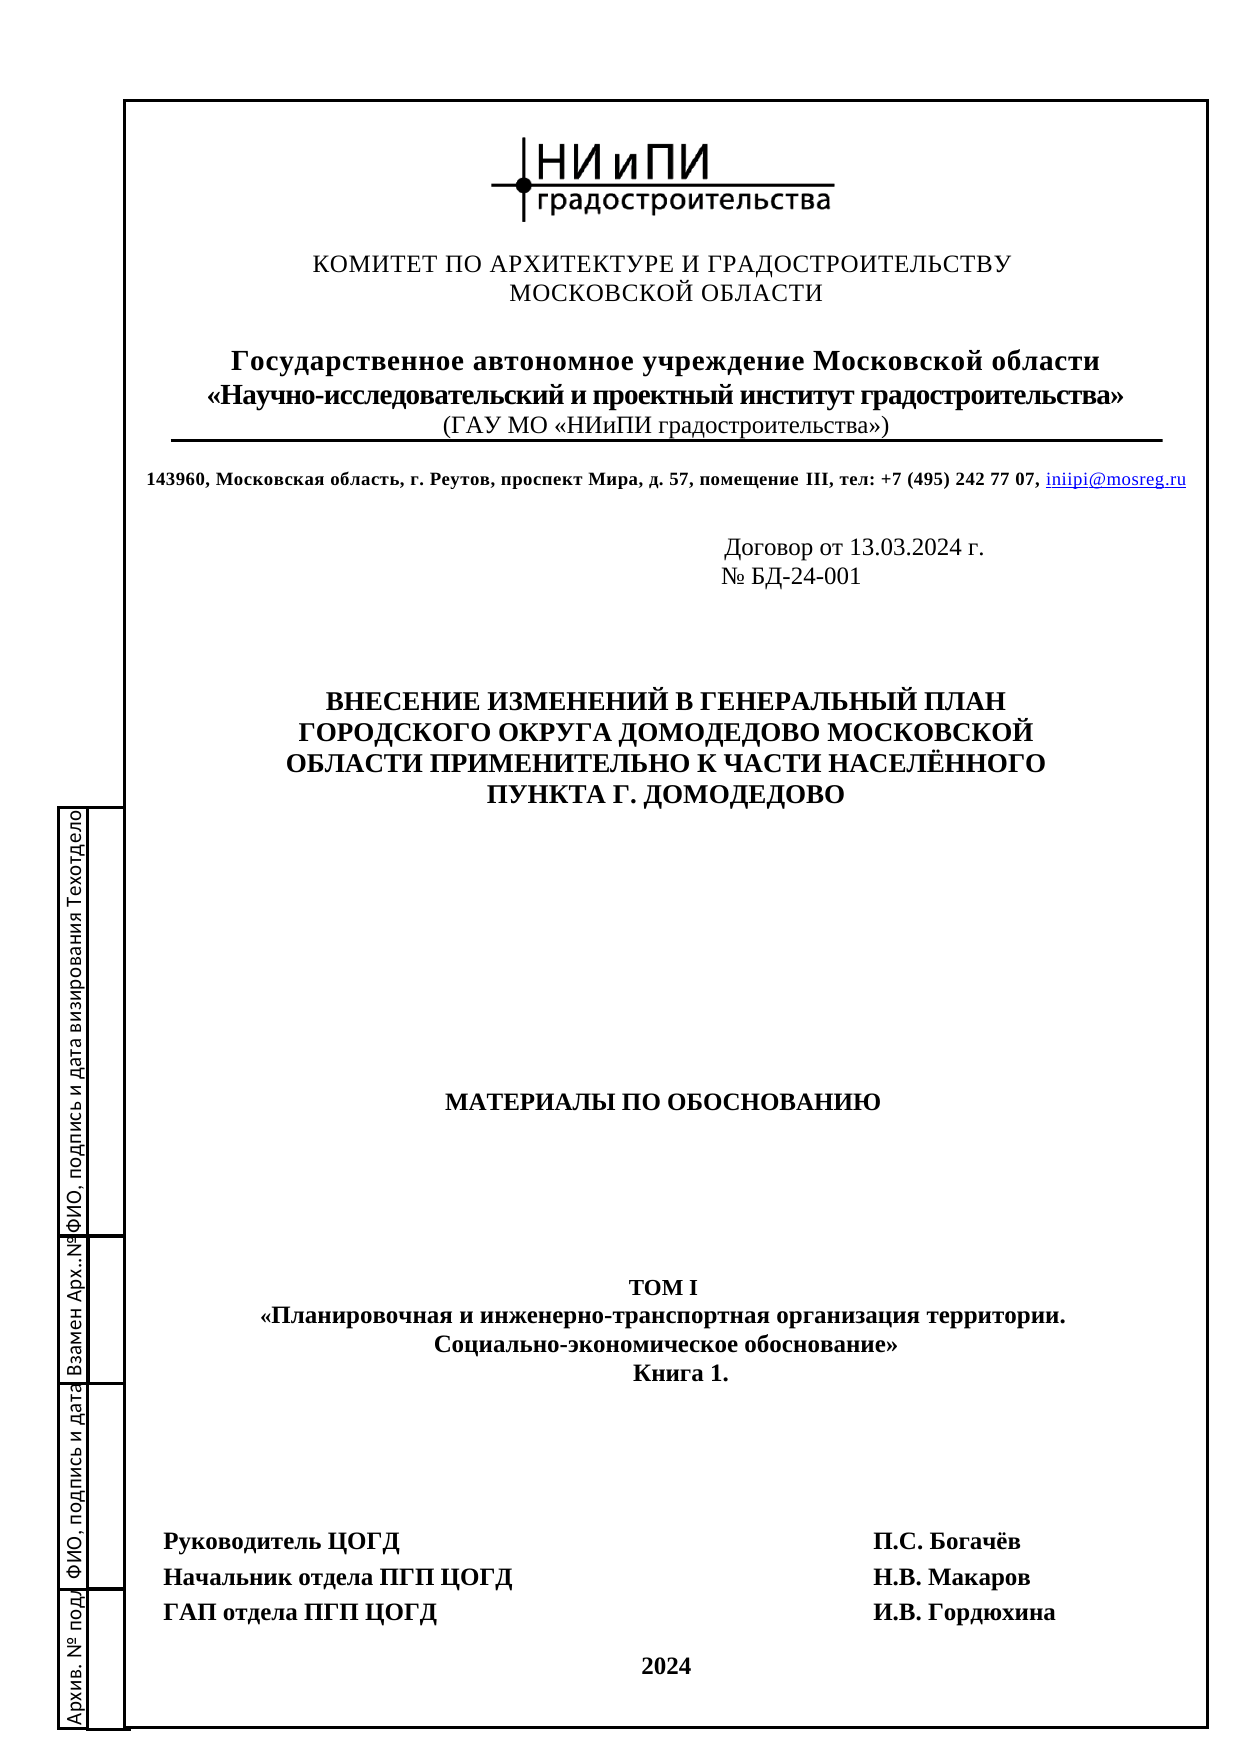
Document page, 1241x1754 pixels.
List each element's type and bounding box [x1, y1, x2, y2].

picture [491, 133, 841, 226]
